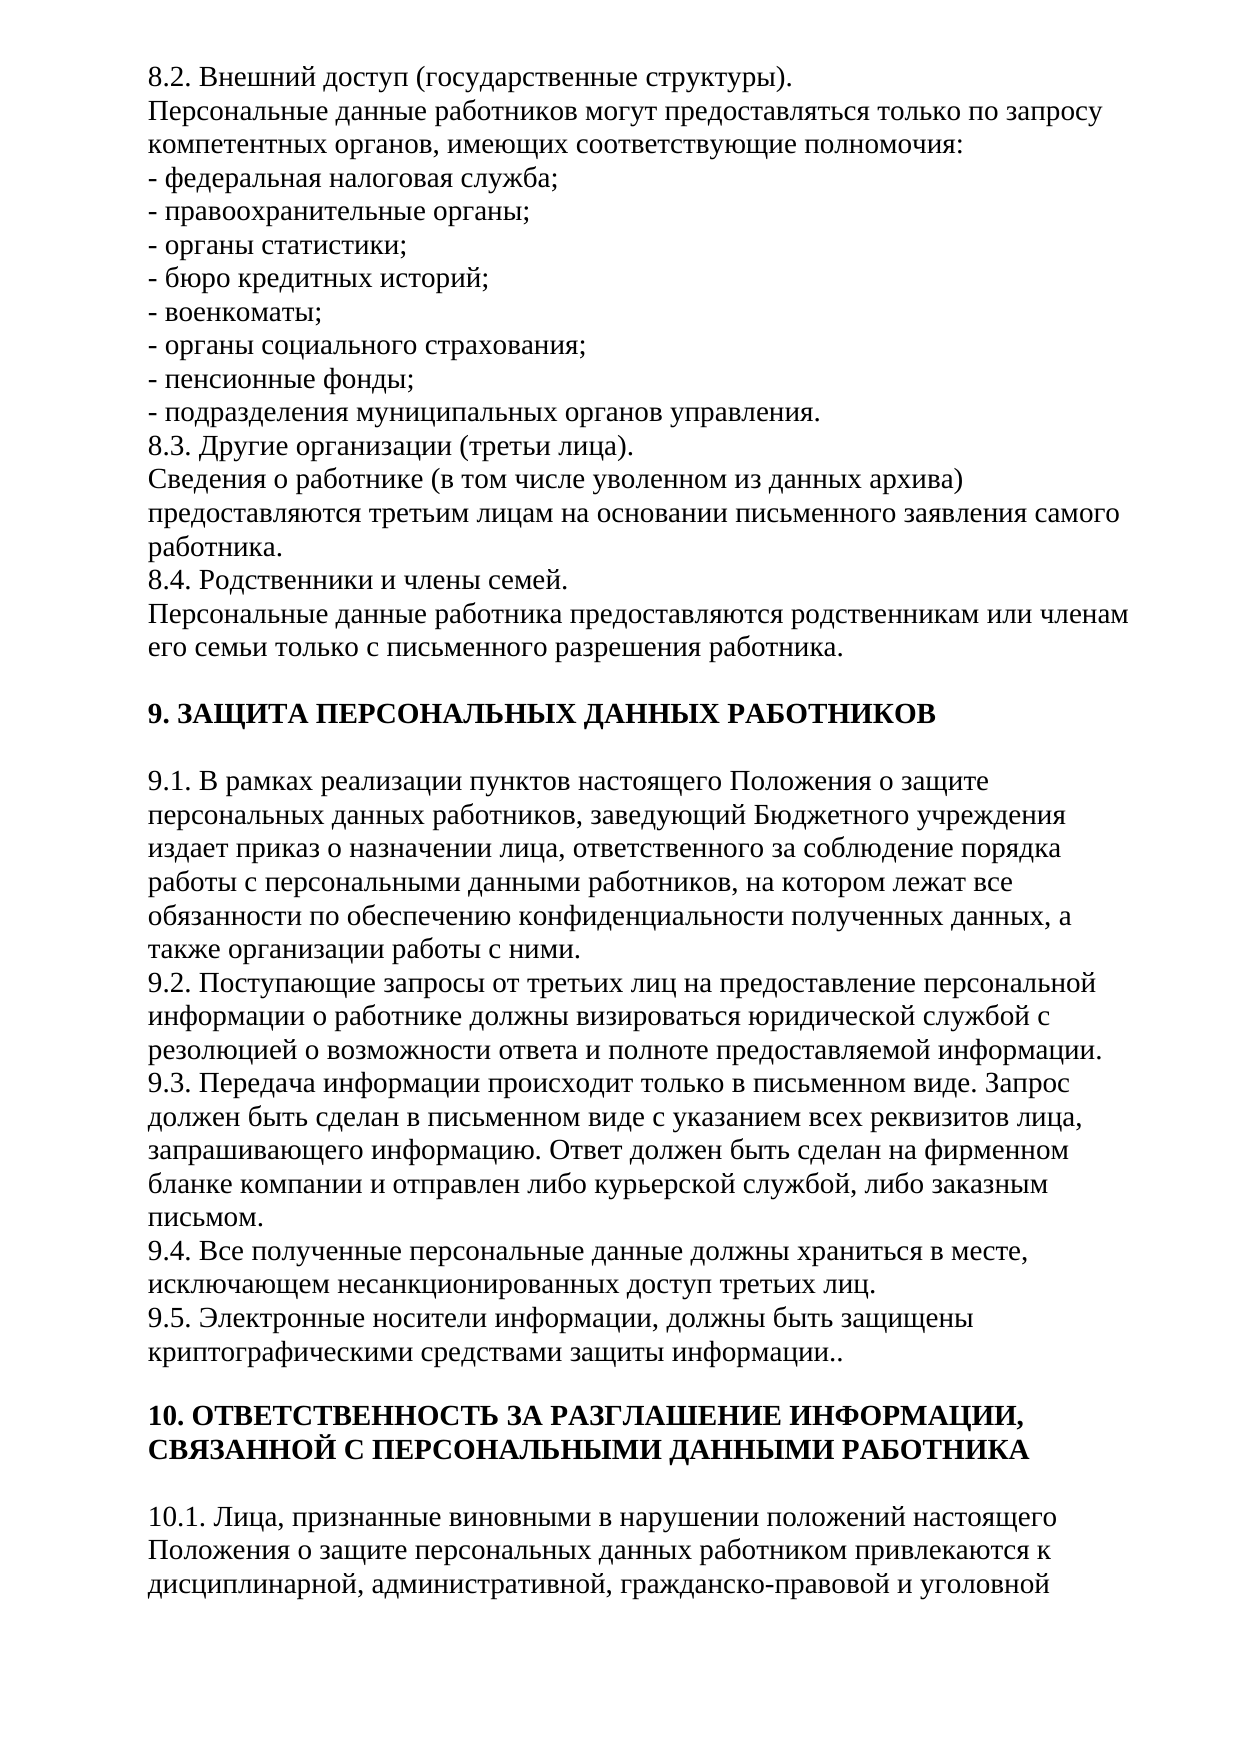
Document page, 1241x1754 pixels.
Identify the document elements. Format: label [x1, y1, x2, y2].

text [148, 1398, 1152, 1599]
text [148, 59, 1152, 1395]
